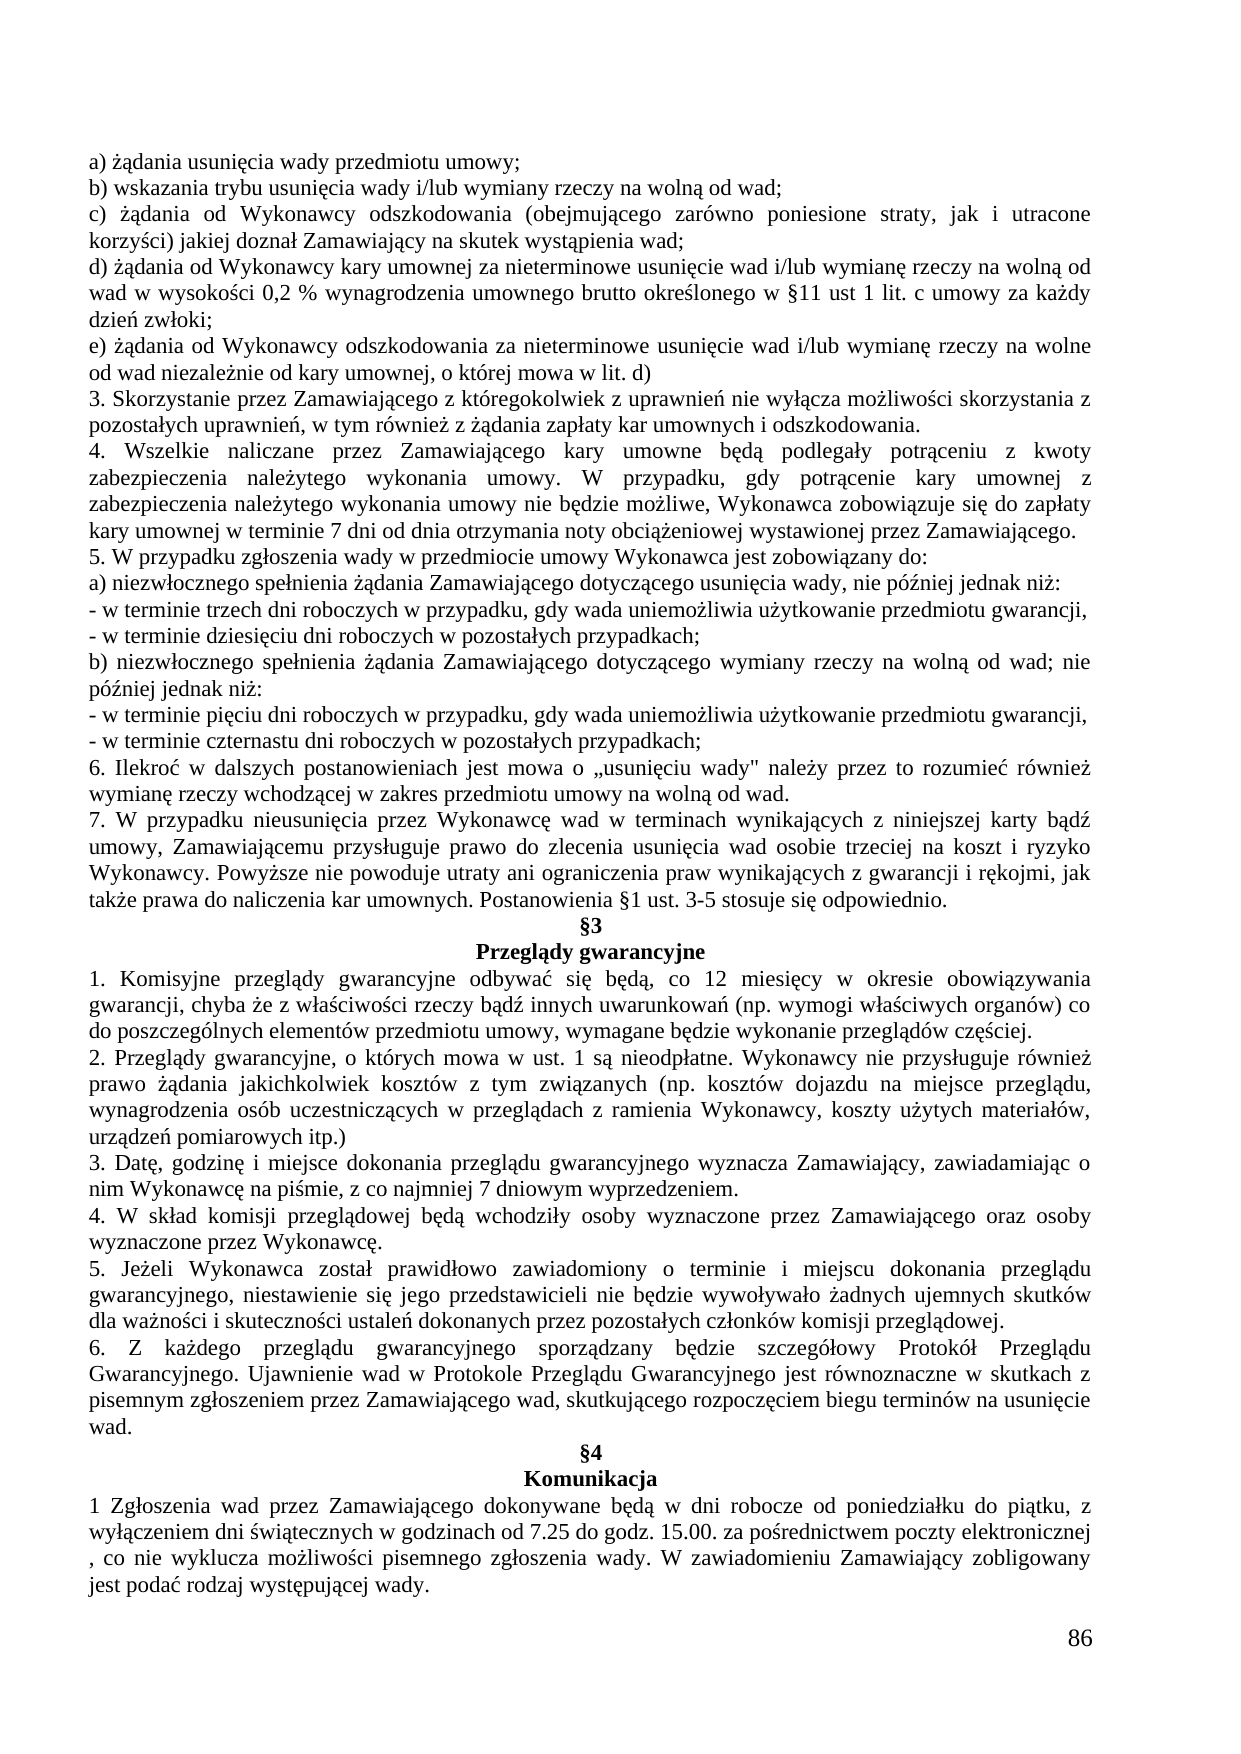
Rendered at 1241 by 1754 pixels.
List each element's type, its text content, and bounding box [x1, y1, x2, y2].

text 4. W skład komisji przeglądowej będą wchodziły osoby wyznaczone przez Zamawiającego oraz osoby wyznaczone przez Wykonawcę. [88, 1202, 1092, 1254]
text a) niezwłocznego spełnienia żądania Zamawiającego dotyczącego usunięcia wady, nie później jednak niż: [88, 569, 1092, 596]
text 1. Komisyjne przeglądy gwarancyjne odbywać się będą, co 12 miesięcy w okresie obowiązywania gwarancji, chyba że z właściwości rzeczy bądź innych uwarunkowań (np. wymogi właściwych organów) co do poszczególnych elementów przedmiotu umowy, wymagane będzie wykonanie przeglądów częściej. [88, 965, 1092, 1044]
text - w terminie czternastu dni roboczych w pozostałych przypadkach; [88, 727, 1092, 754]
text 6. Ilekroć w dalszych postanowieniach jest mowa o „usunięciu wady" należy przez to rozumieć również wymianę rzeczy wchodzącej w zakres przedmiotu umowy na wolną od wad. [88, 754, 1092, 807]
text a) żądania usunięcia wady przedmiotu umowy; [88, 148, 1092, 174]
text §3 [88, 912, 1092, 938]
text 3. Skorzystanie przez Zamawiającego z któregokolwiek z uprawnień nie wyłącza możliwości skorzystania z pozostałych uprawnień, w tym również z żądania zapłaty kar umownych i odszkodowania. [88, 385, 1092, 438]
text 4. Wszelkie naliczane przez Zamawiającego kary umowne będą podlegały potrąceniu z kwoty zabezpieczenia należytego wykonania umowy. W przypadku, gdy potrącenie kary umownej z zabezpieczenia należytego wykonania umowy nie będzie możliwe, Wykonawca zobowiązuje się do zapłaty kary umownej w terminie 7 dni od dnia otrzymania noty obciążeniowej wystawionej przez Zamawiającego. [88, 438, 1092, 543]
text b) niezwłocznego spełnienia żądania Zamawiającego dotyczącego wymiany rzeczy na wolną od wad; nie później jednak niż: [88, 648, 1092, 701]
text Komunikacja [88, 1465, 1092, 1492]
text 5. W przypadku zgłoszenia wady w przedmiocie umowy Wykonawca jest zobowiązany do: [88, 543, 1092, 569]
text - w terminie trzech dni roboczych w przypadku, gdy wada uniemożliwia użytkowanie przedmiotu gwarancji, [88, 596, 1092, 622]
text - w terminie dziesięciu dni roboczych w pozostałych przypadkach; [88, 622, 1092, 648]
text Przeglądy gwarancyjne [88, 938, 1092, 965]
text e) żądania od Wykonawcy odszkodowania za nieterminowe usunięcie wad i/lub wymianę rzeczy na wolne od wad niezależnie od kary umownej, o której mowa w lit. d) [88, 332, 1092, 385]
text d) żądania od Wykonawcy kary umownej za nieterminowe usunięcie wad i/lub wymianę rzeczy na wolną od wad w wysokości 0,2 % wynagrodzenia umownego brutto określonego w §11 ust 1 lit. c umowy za każdy dzień zwłoki; [88, 253, 1092, 332]
text 3. Datę, godzinę i miejsce dokonania przeglądu gwarancyjnego wyznacza Zamawiający, zawiadamiając o nim Wykonawcę na piśmie, z co najmniej 7 dniowym wyprzedzeniem. [88, 1149, 1092, 1202]
text 1 Zgłoszenia wad przez Zamawiającego dokonywane będą w dni robocze od poniedziałku do piątku, z wyłączeniem dni świątecznych w godzinach od 7.25 do godz. 15.00. za pośrednictwem poczty elektronicznej , co nie wyklucza możliwości pisemnego zgłoszenia wady. W zawiadomieniu Zamawiający zobligowany jest podać rodzaj występującej wady. [88, 1492, 1092, 1597]
text - w terminie pięciu dni roboczych w przypadku, gdy wada uniemożliwia użytkowanie przedmiotu gwarancji, [88, 701, 1092, 727]
text c) żądania od Wykonawcy odszkodowania (obejmującego zarówno poniesione straty, jak i utracone korzyści) jakiej doznał Zamawiający na skutek wystąpienia wad; [88, 200, 1092, 253]
text 5. Jeżeli Wykonawca został prawidłowo zawiadomiony o terminie i miejscu dokonania przeglądu gwarancyjnego, niestawienie się jego przedstawicieli nie będzie wywoływało żadnych ujemnych skutków dla ważności i skuteczności ustaleń dokonanych przez pozostałych członków komisji przeglądowej. [88, 1254, 1092, 1334]
text b) wskazania trybu usunięcia wady i/lub wymiany rzeczy na wolną od wad; [88, 174, 1092, 200]
text 2. Przeglądy gwarancyjne, o których mowa w ust. 1 są nieodpłatne. Wykonawcy nie przysługuje również prawo żądania jakichkolwiek kosztów z tym związanych (np. kosztów dojazdu na miejsce przeglądu, wynagrodzenia osób uczestniczących w przeglądach z ramienia Wykonawcy, koszty użytych materiałów, urządzeń pomiarowych itp.) [88, 1044, 1092, 1149]
text 7. W przypadku nieusunięcia przez Wykonawcę wad w terminach wynikających z niniejszej karty bądź umowy, Zamawiającemu przysługuje prawo do zlecenia usunięcia wad osobie trzeciej na koszt i ryzyko Wykonawcy. Powyższe nie powoduje utraty ani ograniczenia praw wynikających z gwarancji i rękojmi, jak także prawa do naliczenia kar umownych. Postanowienia §1 ust. 3-5 stosuje się odpowiednio. [88, 807, 1092, 912]
text 6. Z każdego przeglądu gwarancyjnego sporządzany będzie szczegółowy Protokół Przeglądu Gwarancyjnego. Ujawnienie wad w Protokole Przeglądu Gwarancyjnego jest równoznaczne w skutkach z pisemnym zgłoszeniem przez Zamawiającego wad, skutkującego rozpoczęciem biegu terminów na usunięcie wad. [88, 1334, 1092, 1439]
text §4 [88, 1439, 1092, 1465]
